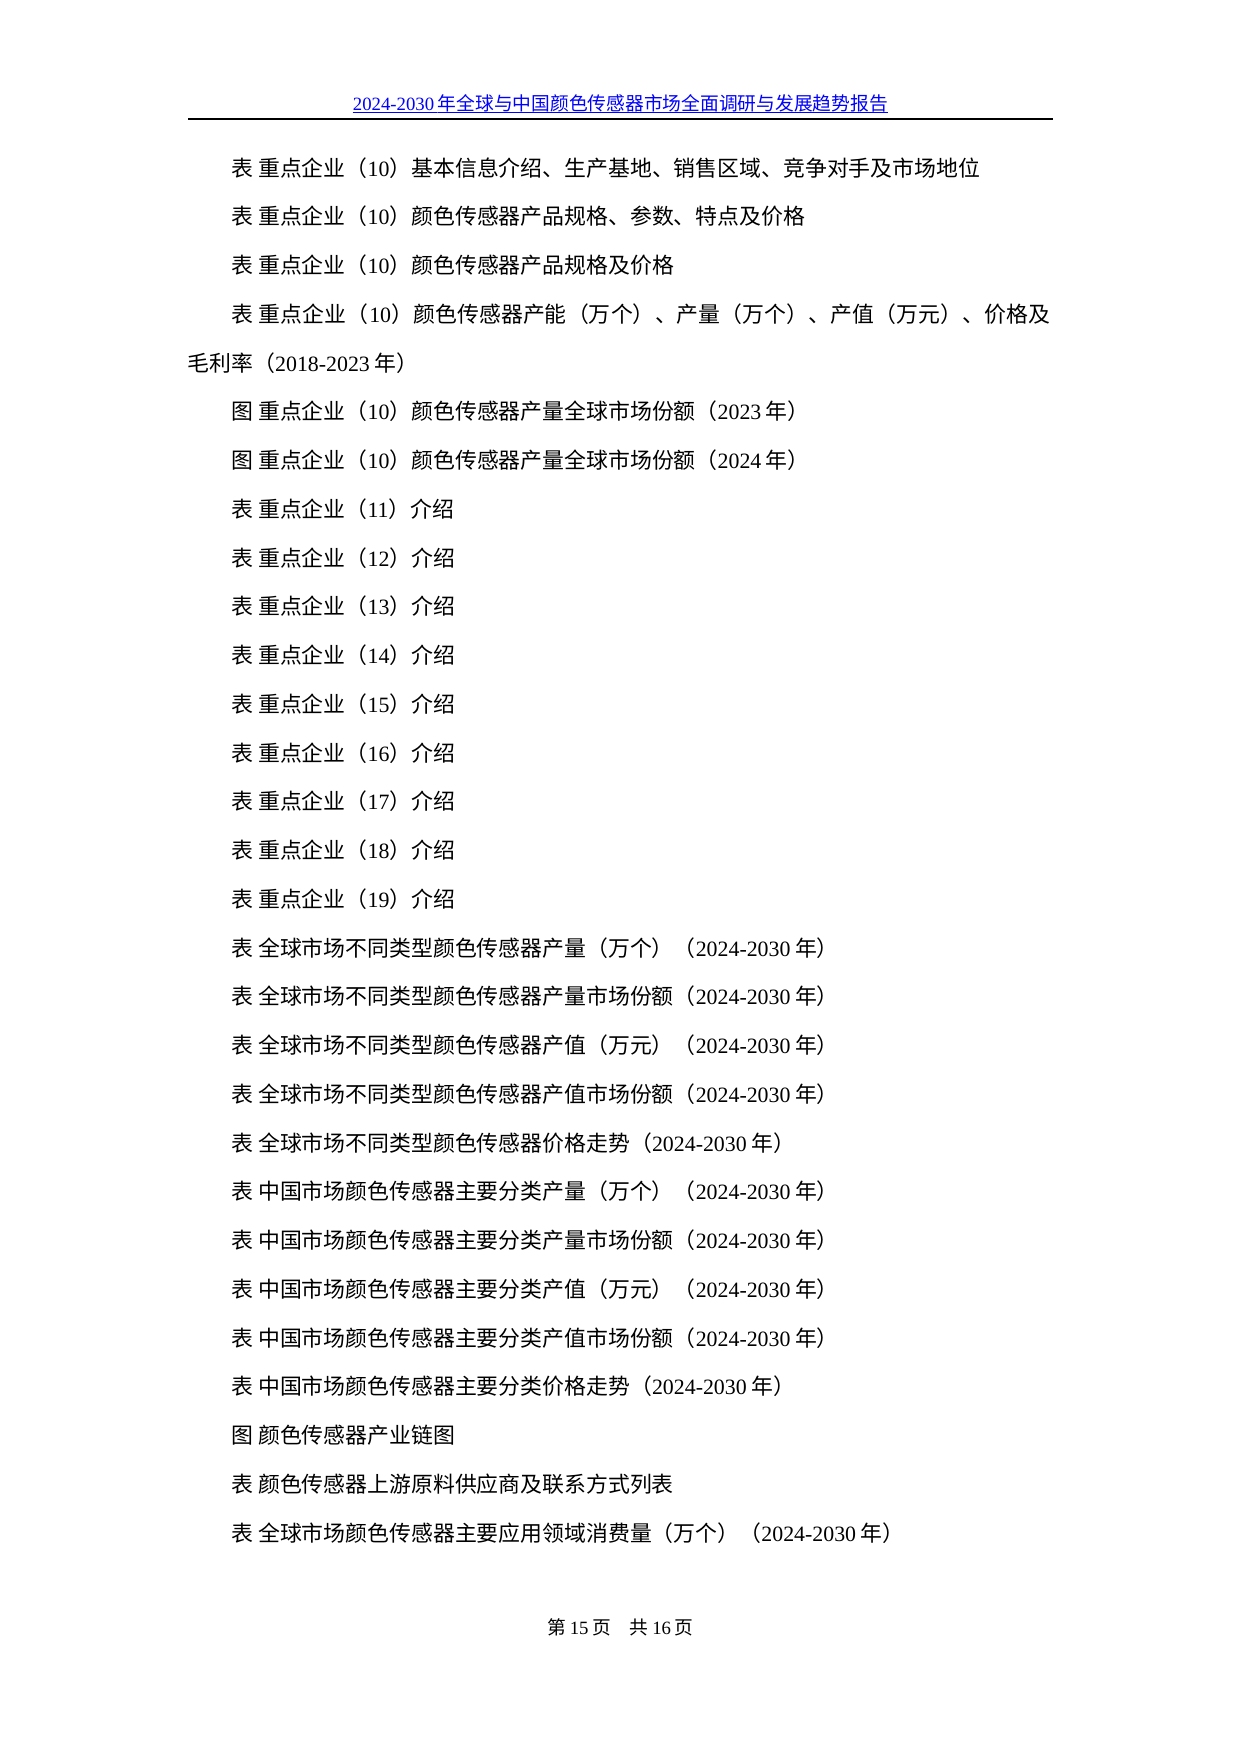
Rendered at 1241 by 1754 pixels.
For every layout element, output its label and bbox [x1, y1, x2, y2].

text [187, 150, 1053, 1548]
